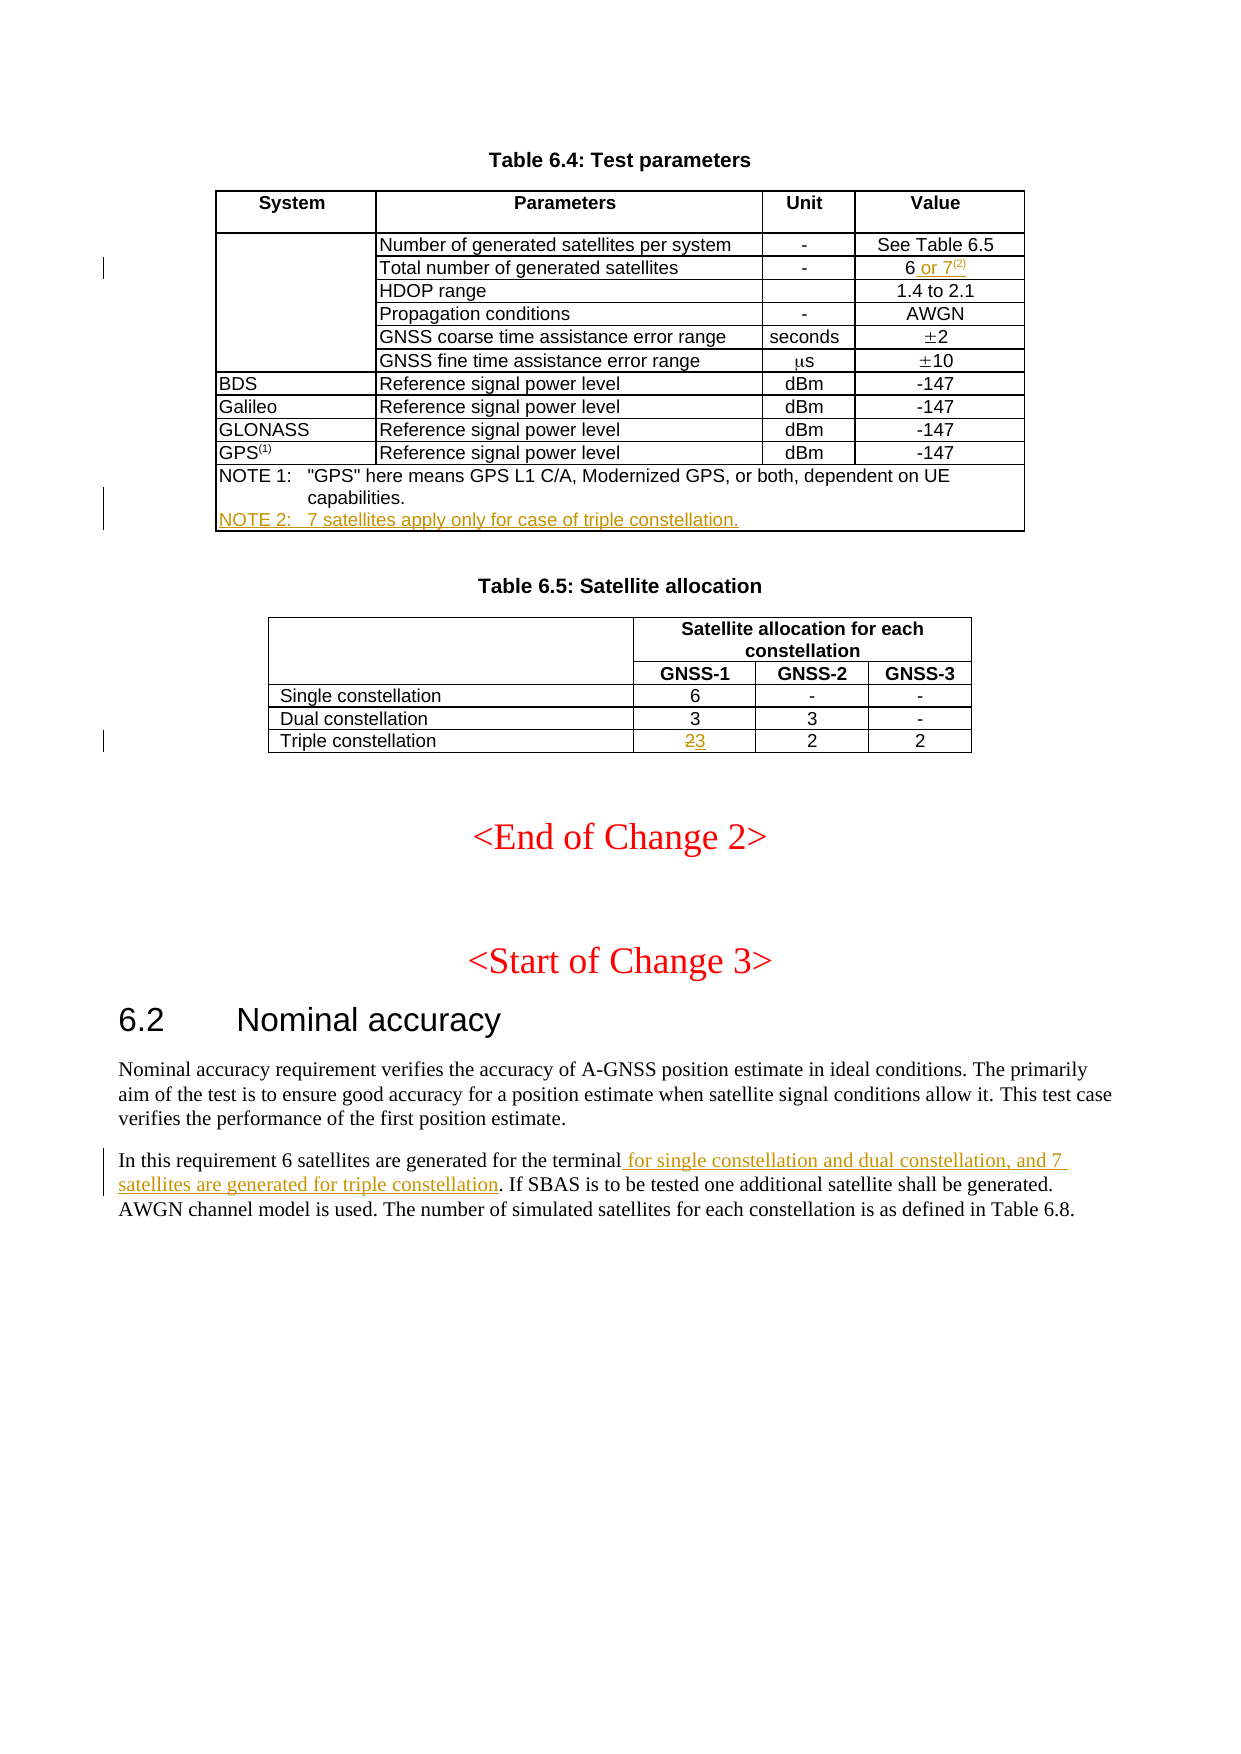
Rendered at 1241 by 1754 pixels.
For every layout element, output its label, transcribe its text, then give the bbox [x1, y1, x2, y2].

table_cell Galileo [217, 396, 375, 417]
table_cell - [869, 708, 971, 729]
text <Start of Change 3> [118, 938, 1122, 981]
text Table 6.5: Satellite allocation [118, 574, 1122, 598]
table_cell HDOP range [377, 280, 762, 302]
table_cell GNSS-2 [756, 662, 868, 684]
table_cell Single constellation [269, 685, 633, 706]
table_cell -147 [856, 373, 1024, 394]
table_cell See Table 6.5 [856, 234, 1024, 255]
table_cell - [756, 685, 868, 706]
table_header [269, 618, 633, 684]
table_cell Reference signal power level [377, 419, 762, 441]
table_cell Reference signal power level [377, 442, 762, 464]
table_cell 2 [869, 730, 971, 752]
table_cell -147 [856, 442, 1024, 464]
table_cell Propagation conditions [377, 303, 762, 325]
table_cell 6 [634, 685, 755, 706]
table_cell 1.4 to 2.1 [856, 280, 1024, 302]
table_cell - [763, 257, 854, 278]
table_header System [217, 192, 375, 232]
table_cell Triple constellation [269, 730, 633, 752]
table_cell AWGN [856, 303, 1024, 325]
table_cell GNSS-1 [634, 662, 755, 684]
table_cell [763, 280, 854, 302]
text Nominal accuracy requirement verifies the accuracy of A-GNSS position estimate in ideal conditions. The primarily aim of the test is to ensure good accuracy for a position estimate when satellite signal conditions allow it. This test case verifies the performance of the first position estimate. [118, 1057, 1122, 1129]
table_cell -147 [856, 419, 1024, 441]
table_cell Number of generated satellites per system [377, 234, 762, 255]
table_header Unit [763, 192, 854, 232]
table_cell 2 [756, 730, 868, 752]
table_cell GNSS coarse time assistance error range [377, 326, 762, 348]
table_cell GPS(1) [217, 442, 375, 464]
table_cell 3 [634, 708, 755, 729]
table_cell - [763, 303, 854, 325]
table_cell NOTE 1: "GPS" here means GPS L1 C/A, Modernized GPS, or both, dependent on UE capabilities. [217, 465, 1024, 530]
table_cell -147 [856, 396, 1024, 417]
text In this requirement 6 satellites are generated for the terminal. If SBAS is to be tested one additional satellite shall be generated. AWGN channel model is used. The number of simulated satellites for each constellation is as defined in Table 6.8. [118, 1148, 1122, 1221]
table_cell BDS [217, 373, 375, 394]
table_cell 2 [856, 326, 1024, 348]
table_cell s [763, 350, 854, 371]
table_cell 6 [856, 257, 1024, 278]
table_cell seconds [763, 326, 854, 348]
table_cell Reference signal power level [377, 396, 762, 417]
table_cell dBm [763, 419, 854, 441]
text <End of Change 2> [118, 814, 1122, 858]
table_cell - [763, 234, 854, 255]
table_cell - [869, 685, 971, 706]
subtitle 6.2 Nominal accuracy [118, 1000, 1122, 1039]
table_cell GNSS fine time assistance error range [377, 350, 762, 371]
table_cell GLONASS [217, 419, 375, 441]
table_cell Dual constellation [269, 708, 633, 729]
table_cell GNSS-3 [869, 662, 971, 684]
table_header Parameters [377, 192, 762, 232]
table_cell Reference signal power level [377, 373, 762, 394]
table_cell dBm [763, 396, 854, 417]
text Table 6.4: Test parameters [118, 148, 1122, 172]
table_cell 3 [756, 708, 868, 729]
table_cell [634, 730, 755, 752]
table_header Value [856, 192, 1024, 232]
table_cell [217, 234, 375, 371]
table_cell dBm [763, 442, 854, 464]
table_header Satellite allocation for each constellation [634, 618, 971, 661]
table_cell 10 [856, 350, 1024, 371]
table_cell Total number of generated satellites [377, 257, 762, 278]
table_cell dBm [763, 373, 854, 394]
